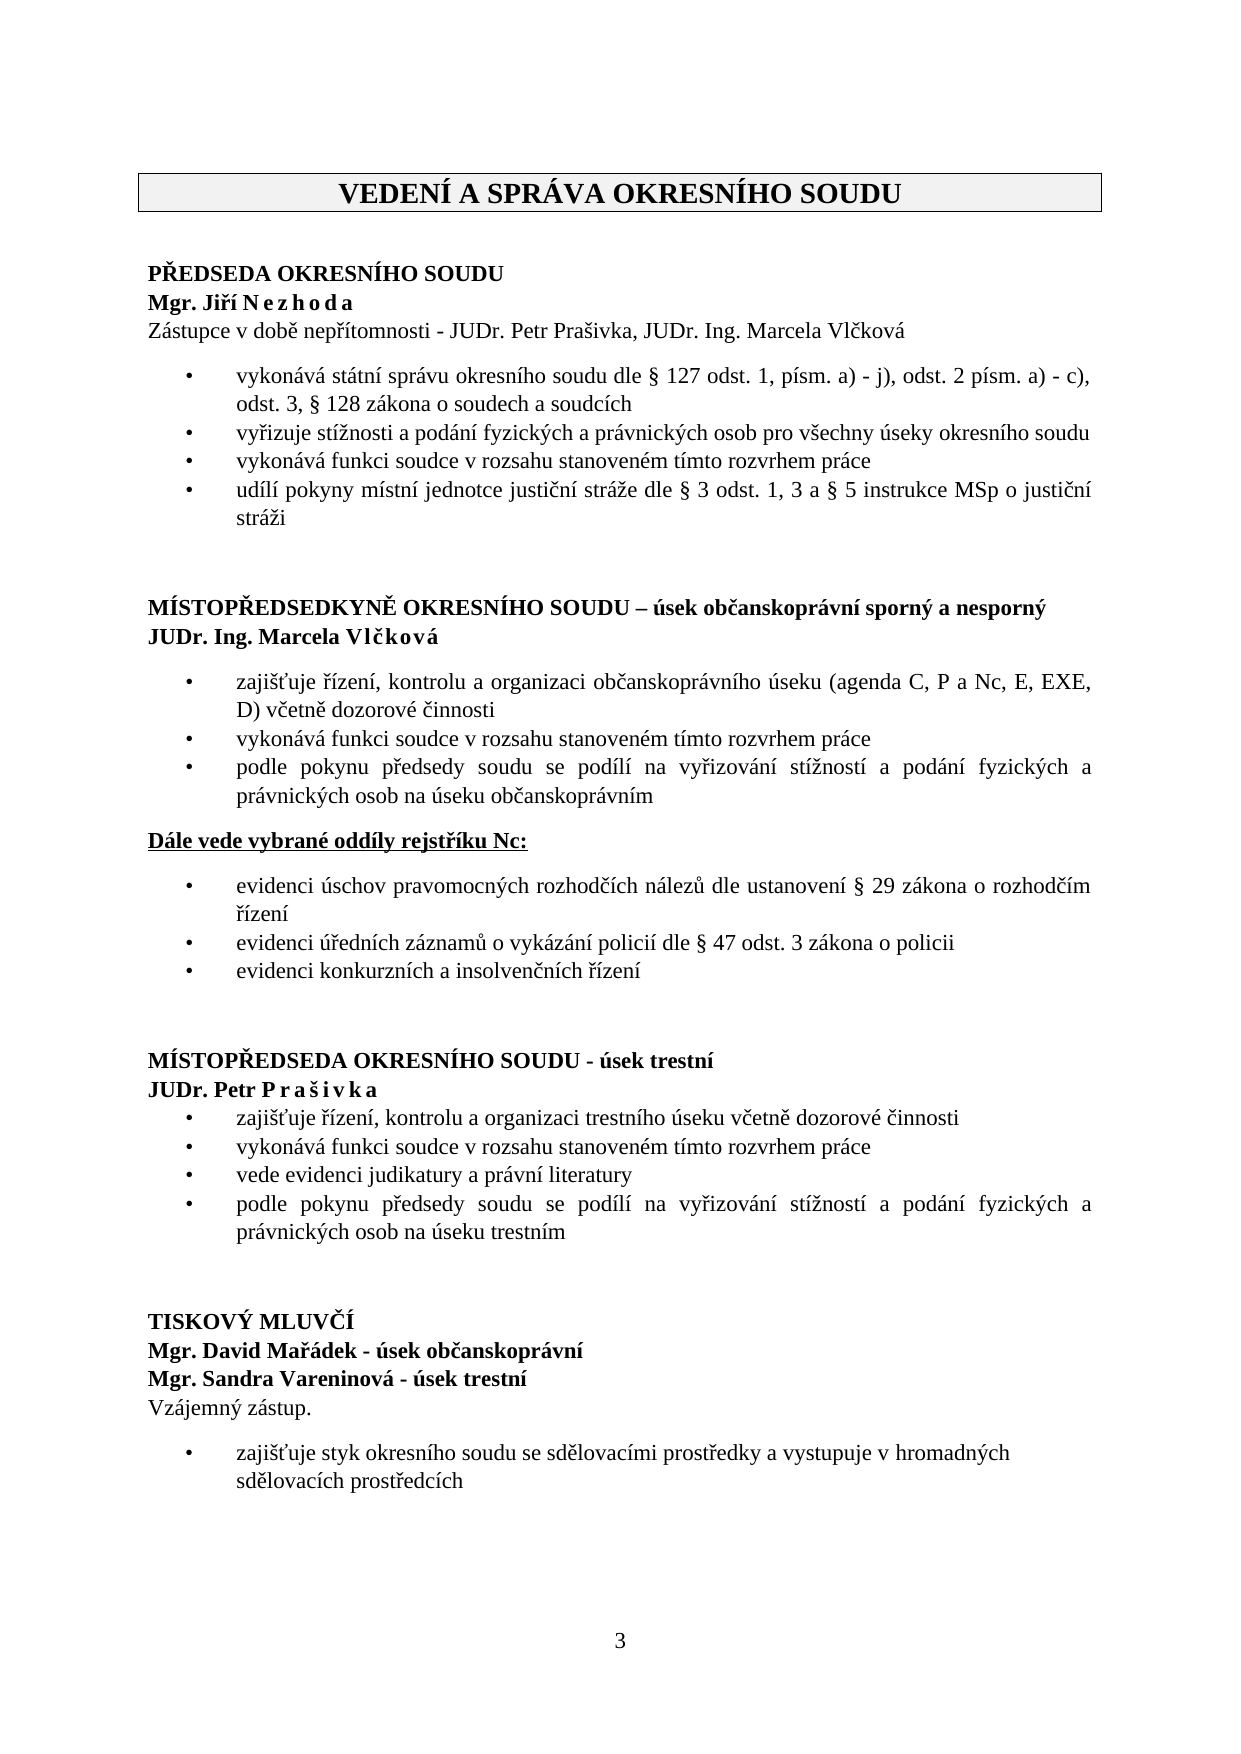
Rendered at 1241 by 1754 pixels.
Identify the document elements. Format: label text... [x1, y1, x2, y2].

text TISKOVÝ MLUVČÍ [148, 1308, 1093, 1335]
list podle pokynu předsedy soudu se podílí na vyřizování stížností a podání fyzických a právnických osob na úseku trestním [185, 1190, 1093, 1244]
list udílí pokyny místní jednotce justiční stráže dle § 3 odst. 1, 3 a § 5 instrukce MSp o justiční stráži [185, 476, 1093, 531]
list zajišťuje styk okresního soudu se sdělovacími prostředky a vystupuje v hromadných sdělovacích prostředcích [185, 1439, 1093, 1493]
list vede evidenci judikatury a právní literatury [185, 1161, 1093, 1188]
text Zástupce v době nepřítomnosti - JUDr. Petr Prašivka, JUDr. Ing. Marcela Vlčková [148, 317, 1093, 343]
list vykonává funkci soudce v rozsahu stanoveném tímto rozvrhem práce [185, 447, 1093, 474]
text JUDr. Ing. Marcela Vlčková [148, 623, 1093, 649]
list evidenci konkurzních a insolvenčních řízení [185, 957, 1093, 984]
list evidenci úschov pravomocných rozhodčích nálezů dle ustanovení § 29 zákona o rozhodčím řízení [185, 872, 1093, 927]
text Dále vede vybrané oddíly rejstříku Nc: [148, 827, 1093, 853]
list vyřizuje stížnosti a podání fyzických a právnických osob pro všechny úseky okresního soudu [185, 419, 1093, 445]
list vykonává funkci soudce v rozsahu stanoveném tímto rozvrhem práce [185, 1133, 1093, 1159]
text Mgr. Jiří Nezhoda [148, 288, 1093, 315]
list podle pokynu předsedy soudu se podílí na vyřizování stížností a podání fyzických a právnických osob na úseku občanskoprávním [185, 753, 1093, 808]
text Mgr. David Mařádek - úsek občanskoprávní [148, 1337, 1093, 1363]
text Mgr. Sandra Vareninová - úsek trestní [148, 1365, 1093, 1392]
text MÍSTOPŘEDSEDA OKRESNÍHO SOUDU - úsek trestní [148, 1047, 1093, 1074]
subtitle VEDENÍ A SPRÁVA OKRESNÍHO SOUDU [139, 174, 1101, 211]
text MÍSTOPŘEDSEDKYNĚ OKRESNÍHO SOUDU – úsek občanskoprávní sporný a nesporný [148, 594, 1093, 621]
text Vzájemný zástup. [148, 1394, 1093, 1420]
list zajišťuje řízení, kontrolu a organizaci občanskoprávního úseku (agenda C, P a Nc, E, EXE, D) včetně dozorové činnosti [185, 668, 1093, 723]
list zajišťuje řízení, kontrolu a organizaci trestního úseku včetně dozorové činnosti [185, 1104, 1093, 1131]
list evidenci úředních záznamů o vykázání policií dle § 47 odst. 3 zákona o policii [185, 929, 1093, 955]
text JUDr. Petr Prašivka [148, 1076, 1093, 1102]
list vykonává funkci soudce v rozsahu stanoveném tímto rozvrhem práce [185, 725, 1093, 751]
text PŘEDSEDA OKRESNÍHO SOUDU [148, 260, 1093, 286]
list vykonává státní správu okresního soudu dle § 127 odst. 1, písm. a) - j), odst. 2 písm. a) - c), odst. 3, § 128 zákona o soudech a soudcích [185, 362, 1093, 417]
